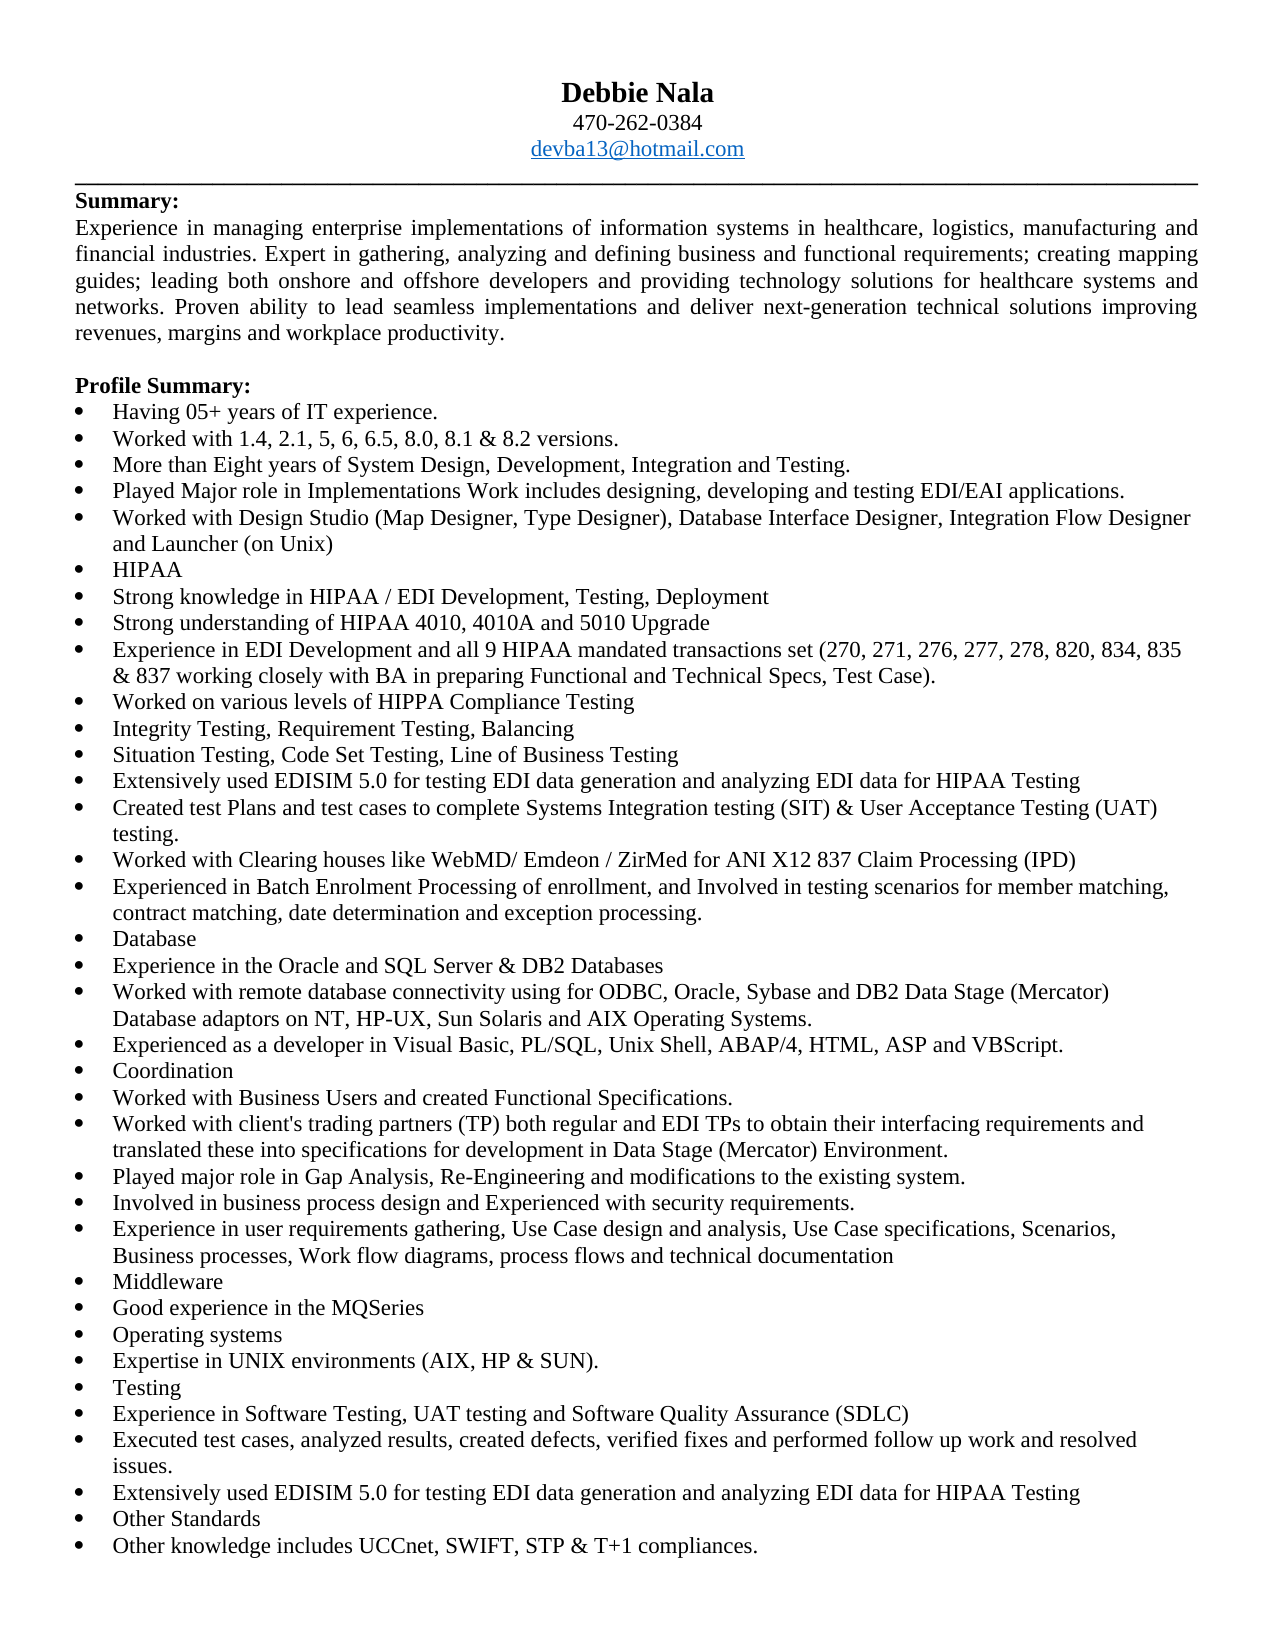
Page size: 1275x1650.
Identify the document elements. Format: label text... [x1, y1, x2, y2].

list More than Eight years of System Design, Development, Integration and Testing. [75, 451, 1200, 477]
text Experience in managing enterprise implementations of information systems in healthcare, logistics, manufacturing and financial industries. Expert in gathering, analyzing and defining business and functional requirements; creating mapping guides; leading both onshore and offshore developers and providing technology solutions for healthcare systems and networks. Proven ability to lead seamless implementations and deliver next-generation technical solutions improving revenues, margins and workplace productivity. [75, 214, 1200, 346]
list Worked with remote database connectivity using for ODBC, Oracle, Sybase and DB2 Data Stage (Mercator) Database adaptors on NT, HP-UX, Sun Solaris and AIX Operating Systems. [75, 978, 1200, 1031]
list Testing [75, 1373, 1200, 1400]
list Coordination [75, 1057, 1200, 1084]
list Experience in EDI Development and all 9 HIPAA mandated transactions set (270, 271, 276, 277, 278, 820, 834, 835 & 837 working closely with BA in preparing Functional and Technical Specs, Test Case). [75, 636, 1200, 688]
list Good experience in the MQSeries [75, 1294, 1200, 1321]
list Experience in Software Testing, UAT testing and Software Quality Assurance (SDLC) [75, 1400, 1200, 1426]
list Extensively used EDISIM 5.0 for testing EDI data generation and analyzing EDI data for HIPAA Testing [75, 1479, 1200, 1505]
list Played major role in Gap Analysis, Re-Engineering and modifications to the existing system. [75, 1163, 1200, 1189]
list Database [75, 926, 1200, 952]
list Having 05+ years of IT experience. [75, 398, 1200, 425]
list Expertise in UNIX environments (AIX, HP & SUN). [75, 1347, 1200, 1373]
list Other knowledge includes UCCnet, SWIFT, STP & T+1 compliances. [75, 1532, 1200, 1558]
list Integrity Testing, Requirement Testing, Balancing [75, 715, 1200, 741]
list Experience in user requirements gathering, Use Case design and analysis, Use Case specifications, Scenarios, Business processes, Work flow diagrams, process flows and technical documentation [75, 1215, 1200, 1268]
list Involved in business process design and Experienced with security requirements. [75, 1189, 1200, 1215]
list Operating systems [75, 1321, 1200, 1347]
list Middleware [75, 1268, 1200, 1294]
list Strong knowledge in HIPAA / EDI Development, Testing, Deployment [75, 583, 1200, 609]
title Summary: [75, 188, 1200, 214]
list Created test Plans and test cases to complete Systems Integration testing (SIT) & User Acceptance Testing (UAT) testing. [75, 794, 1200, 846]
list Worked with Clearing houses like WebMD/ Emdeon / ZirMed for ANI X12 837 Claim Processing (IPD) [75, 846, 1200, 873]
list Worked on various levels of HIPPA Compliance Testing [75, 688, 1200, 715]
list Worked with Business Users and created Functional Specifications. [75, 1084, 1200, 1110]
list Worked with client's trading partners (TP) both regular and EDI TPs to obtain their interfacing requirements and translated these into specifications for development in Data Stage (Mercator) Environment. [75, 1110, 1200, 1163]
list Experienced in Batch Enrolment Processing of enrollment, and Involved in testing scenarios for member matching, contract matching, date determination and exception processing. [75, 873, 1200, 926]
list Worked with 1.4, 2.1, 5, 6, 6.5, 8.0, 8.1 & 8.2 versions. [75, 425, 1200, 451]
title Debbie Nala [75, 75, 1200, 108]
list Played Major role in Implementations Work includes designing, developing and testing EDI/EAI applications. [75, 477, 1200, 504]
title 470-262-0384 [75, 108, 1200, 135]
list Worked with Design Studio (Map Designer, Type Designer), Database Interface Designer, Integration Flow Designer and Launcher (on Unix) [75, 504, 1200, 557]
list HIPAA [75, 557, 1200, 583]
title Profile Summary: [75, 372, 1200, 398]
list Experience in the Oracle and SQL Server & DB2 Databases [75, 952, 1200, 978]
list Experienced as a developer in Visual Basic, PL/SQL, Unix Shell, ABAP/4, HTML, ASP and VBScript. [75, 1031, 1200, 1057]
title devba13@hotmail.com [75, 135, 1200, 161]
list Strong understanding of HIPAA 4010, 4010A and 5010 Upgrade [75, 609, 1200, 636]
list Other Standards [75, 1505, 1200, 1532]
list Situation Testing, Code Set Testing, Line of Business Testing [75, 741, 1200, 767]
list Extensively used EDISIM 5.0 for testing EDI data generation and analyzing EDI data for HIPAA Testing [75, 767, 1200, 794]
title __________________________________________________________________________________________________ [75, 161, 1200, 188]
list Executed test cases, analyzed results, created defects, verified fixes and performed follow up work and resolved issues. [75, 1426, 1200, 1479]
